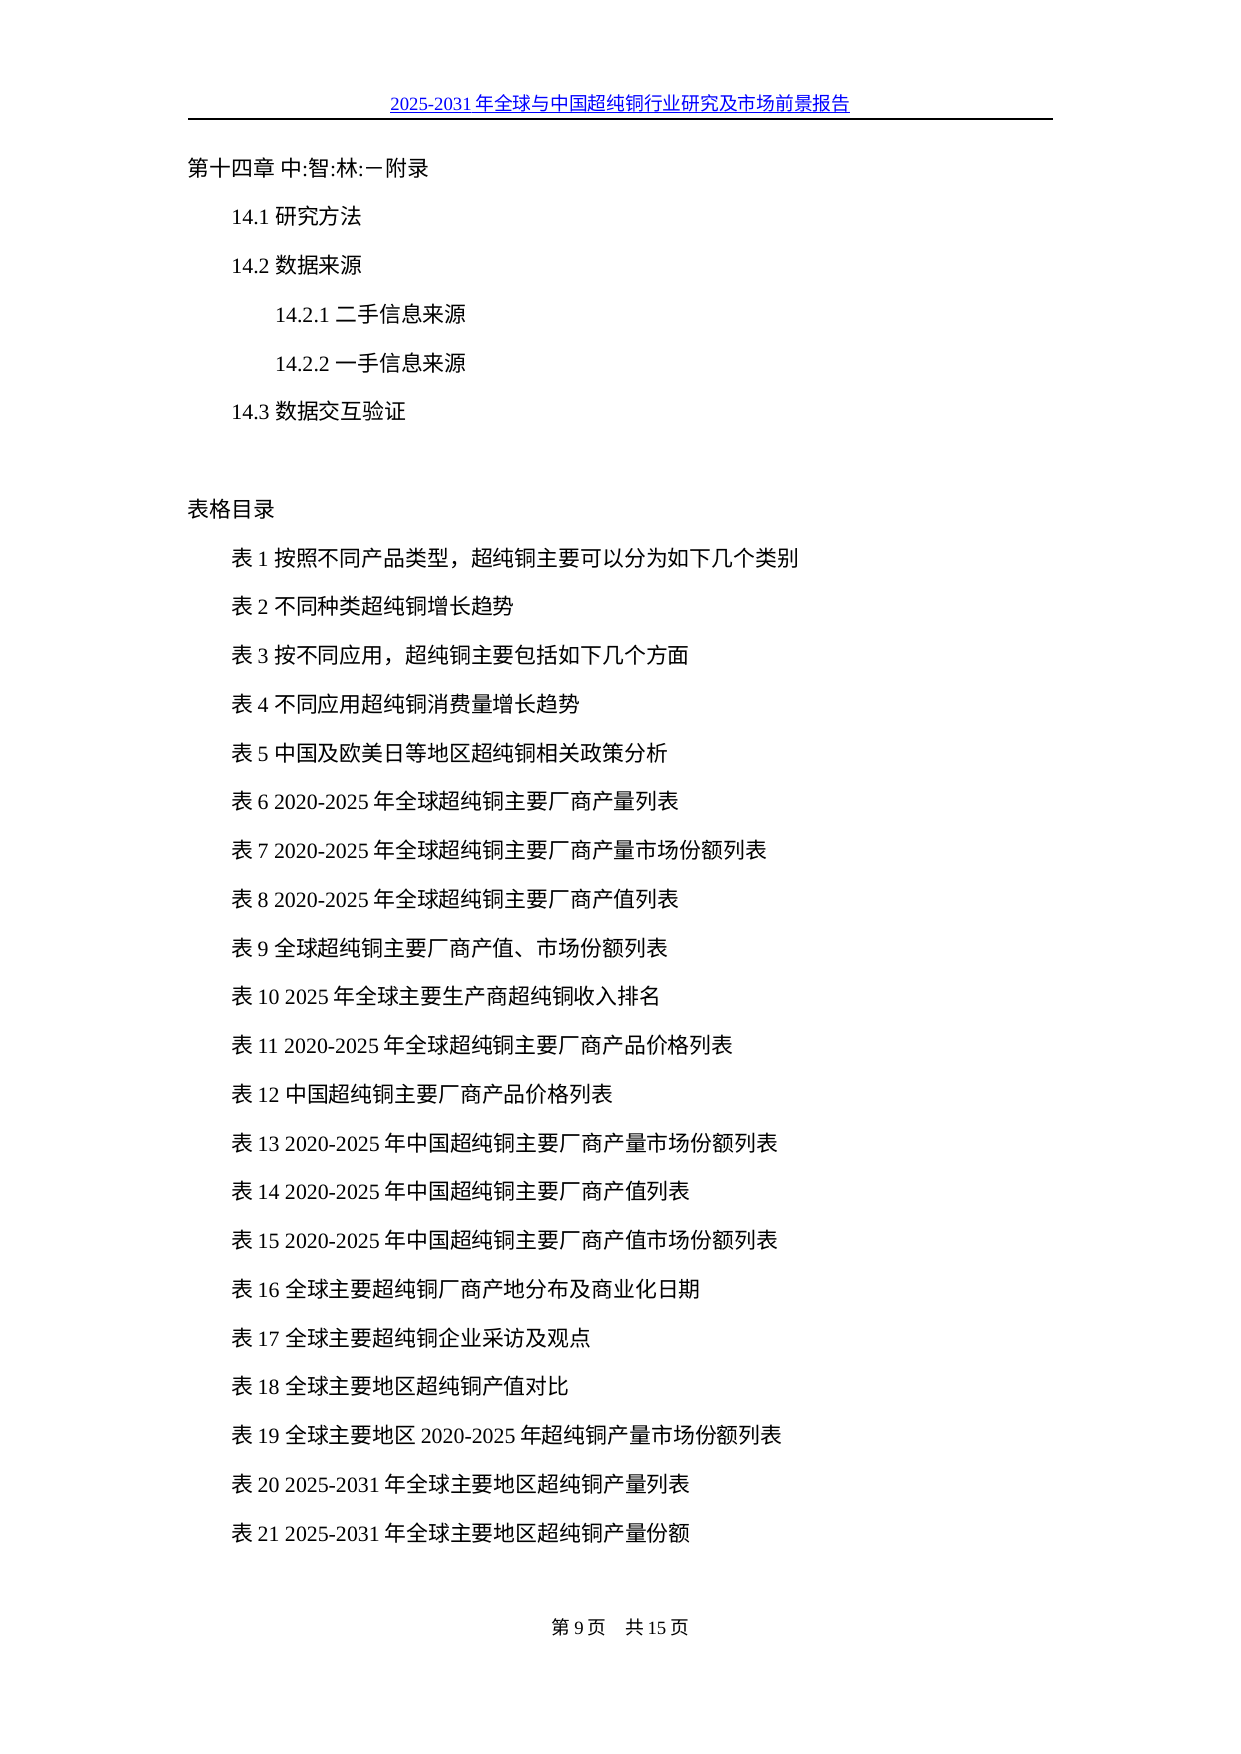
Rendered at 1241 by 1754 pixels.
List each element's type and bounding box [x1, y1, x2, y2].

text [187, 150, 1053, 1548]
